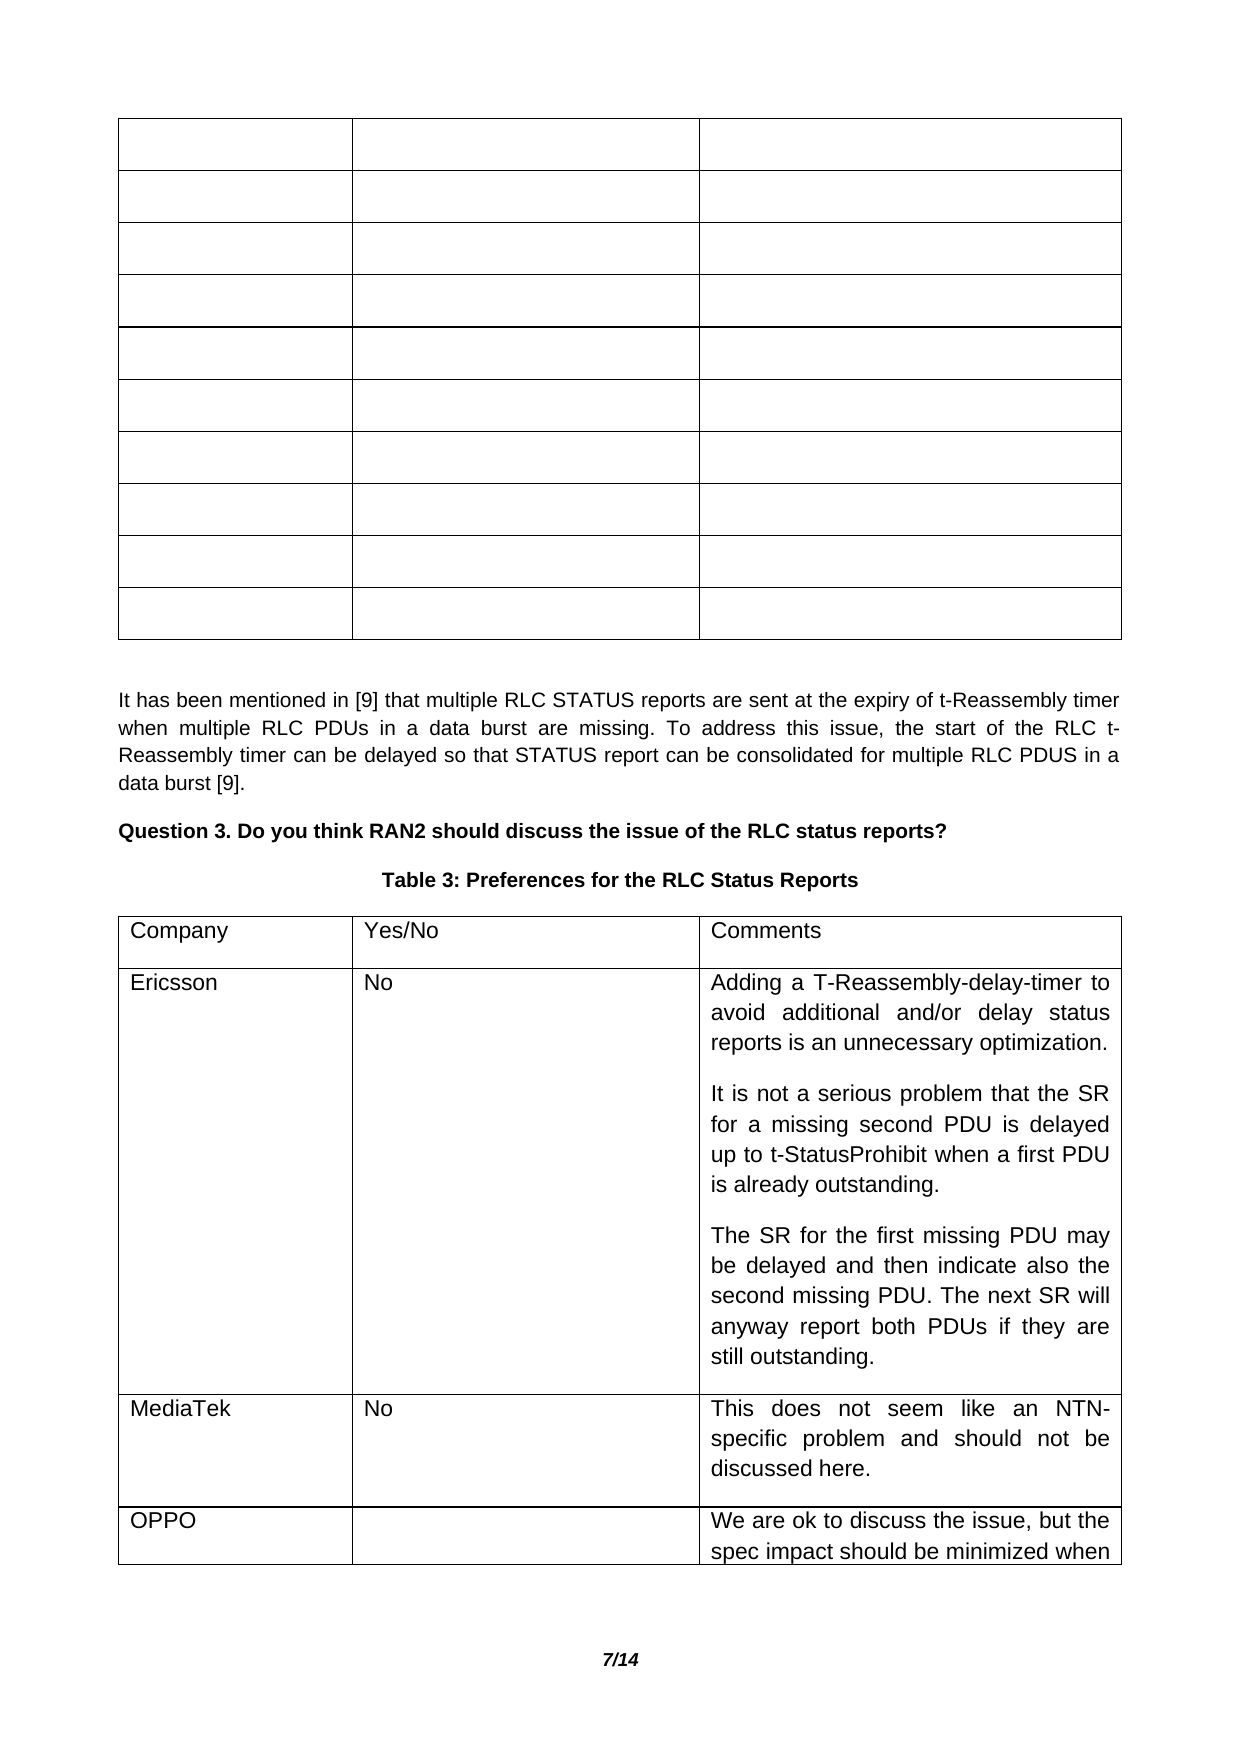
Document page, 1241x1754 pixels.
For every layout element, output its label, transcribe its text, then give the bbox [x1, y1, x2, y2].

table_cell [353, 171, 699, 222]
table_cell MediaTek [119, 1395, 352, 1506]
text It has been mentioned in [9] that multiple RLC STATUS reports are sent at the expiry of t-Reassembly timer when multiple RLC PDUs in a data burst are missing. To address this issue, the start of the RLC t-Reassembly timer can be delayed so that STATUS report can be consolidated for multiple RLC PDUS in a data burst [9]. [118, 688, 1122, 795]
table_cell [353, 328, 699, 378]
table_cell No [353, 969, 699, 1394]
text Question 3. Do you think RAN2 should discuss the issue of the RLC status reports? [118, 819, 1122, 843]
table_cell [700, 380, 1121, 431]
table_cell [700, 432, 1121, 483]
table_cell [700, 1508, 1121, 1564]
table_cell [353, 275, 699, 326]
table_cell [119, 275, 352, 326]
table_cell [700, 484, 1121, 535]
table_cell [700, 171, 1121, 222]
table_cell [700, 275, 1121, 326]
table_cell [353, 380, 699, 431]
table_cell [119, 536, 352, 587]
table_header Yes/No [353, 917, 699, 968]
table_cell Ericsson [119, 969, 352, 1394]
table_cell [353, 484, 699, 535]
table_cell [353, 119, 699, 170]
table_header Comments [700, 917, 1121, 968]
table_cell [119, 171, 352, 222]
table_cell OPPO [119, 1508, 352, 1564]
table_cell [353, 432, 699, 483]
table_cell This does not seem like an NTN-specific problem and should not be discussed here. [700, 1395, 1121, 1506]
table_cell [119, 119, 352, 170]
table_cell [119, 432, 352, 483]
table_cell [700, 328, 1121, 378]
table_cell [119, 328, 352, 378]
table_cell [119, 484, 352, 535]
table_cell [700, 536, 1121, 587]
table_cell [353, 223, 699, 274]
table_cell Adding a T-Reassembly-delay-timer to avoid additional and/or delay status reports is an unnecessary optimization. It is not a serious problem that the SR for a missing second PDU is delayed up to t-StatusProhibit when a first PDU is already outstanding. The SR for the first missing PDU may be delayed and then indicate also the second missing PDU. The next SR will anyway report both PDUs if they are still outstanding. [700, 969, 1121, 1394]
table_cell [119, 223, 352, 274]
table_cell [700, 223, 1121, 274]
table_cell [119, 588, 352, 639]
table_cell [353, 588, 699, 639]
table_cell [119, 380, 352, 431]
text Table 3: Preferences for the RLC Status Reports [118, 867, 1122, 891]
table_cell [700, 119, 1121, 170]
table_cell No [353, 1395, 699, 1506]
table_header Company [119, 917, 352, 968]
table_cell [353, 536, 699, 587]
table_cell [353, 1508, 699, 1564]
table_cell [700, 588, 1121, 639]
